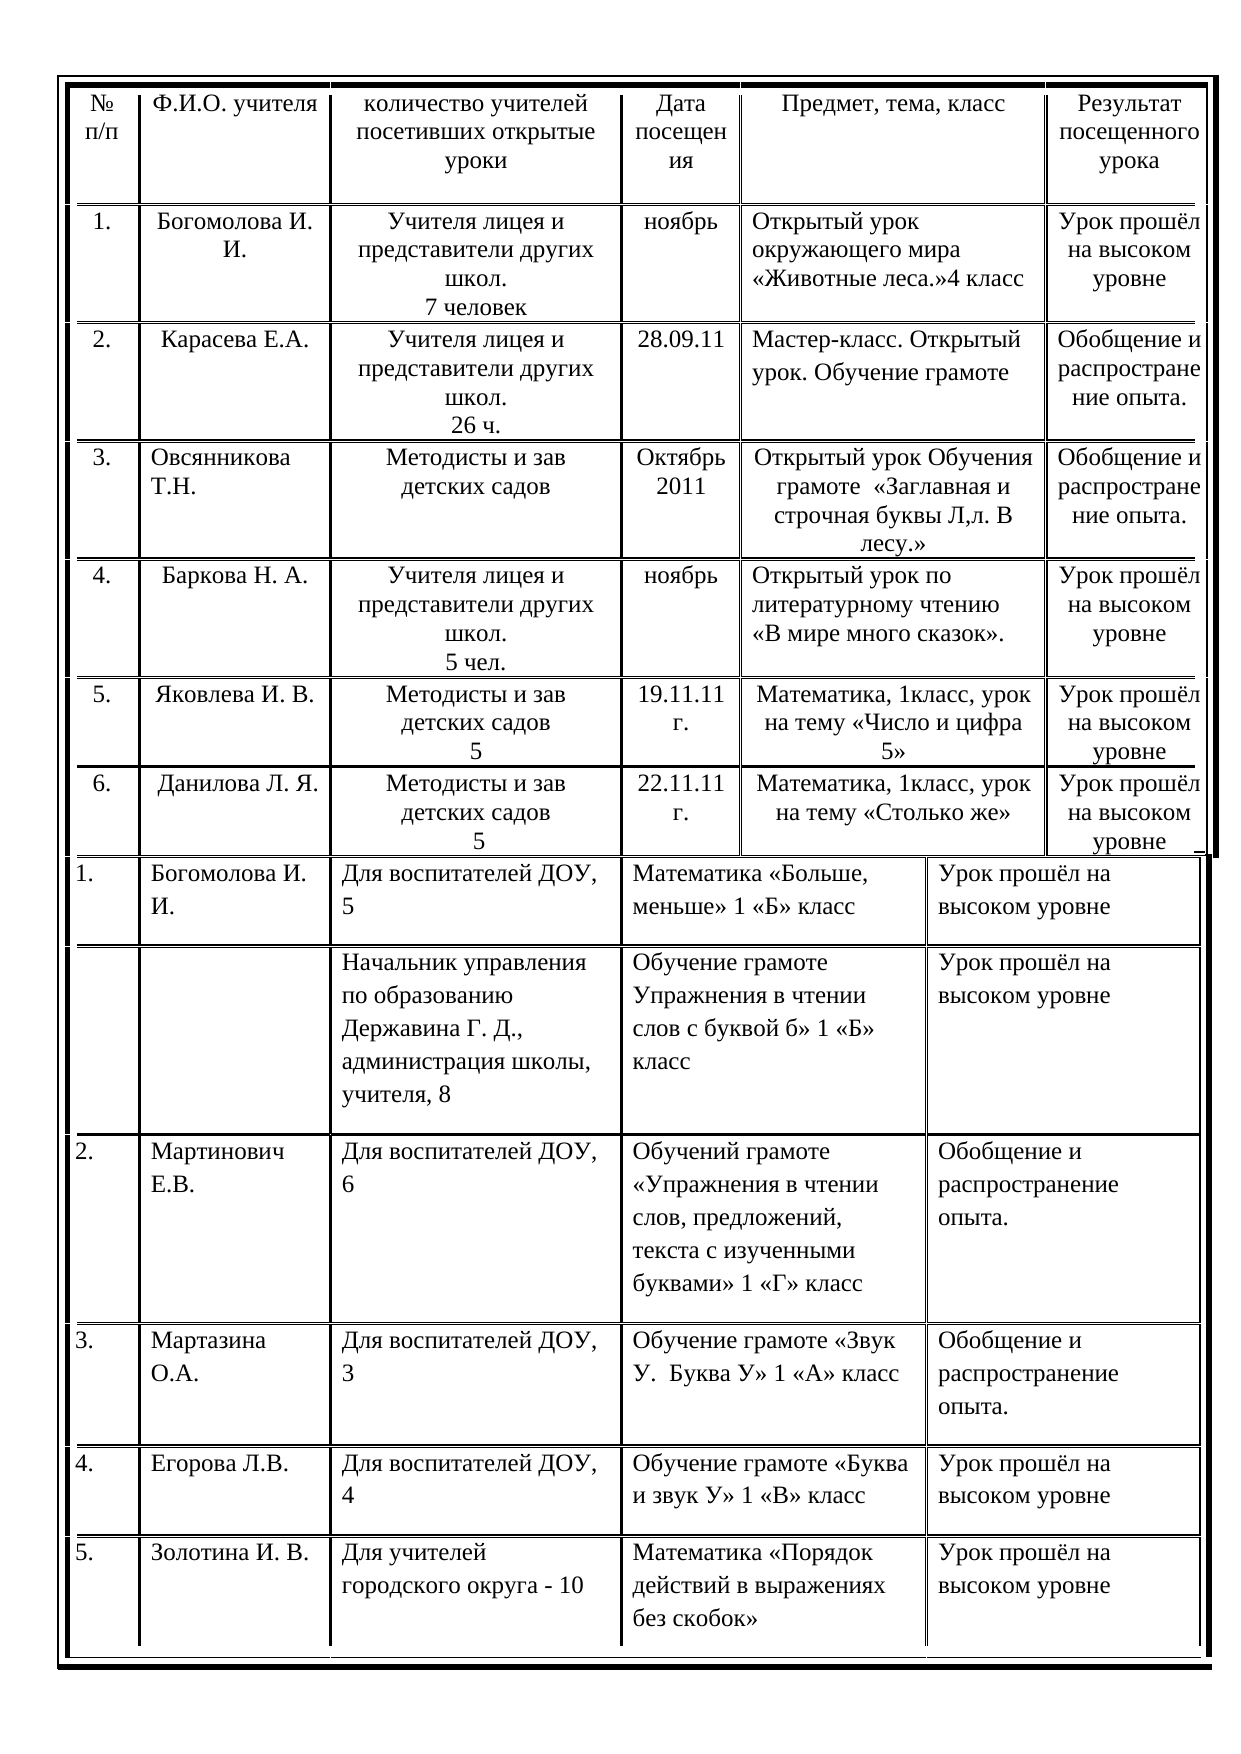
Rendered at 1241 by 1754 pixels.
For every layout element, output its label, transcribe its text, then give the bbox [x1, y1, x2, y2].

table_cell Методисты и зав детских садов 5 [332, 679, 620, 765]
table_cell Для учителей городского округа - 10 [330, 1538, 621, 1657]
table_cell Для воспитателей ДОУ, 6 [332, 1136, 620, 1322]
table_cell 5. [70, 1534, 139, 1657]
table_cell Октябрь 2011 [623, 443, 739, 557]
table_cell 6. [70, 765, 138, 854]
table_cell Открытый урок Обучения грамоте «Заглавная и строчная буквы Л,л. В лесу.» [742, 443, 1044, 557]
table_cell 1. [64, 203, 139, 321]
table_cell Урок прошёл на высоком уровне [1048, 557, 1207, 676]
table_cell Урок прошёл на высоком уровне [1046, 203, 1212, 321]
table_cell 4. [70, 557, 138, 676]
table_cell Для воспитателей ДОУ, 3 [332, 1325, 620, 1444]
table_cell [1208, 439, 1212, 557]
table_cell 2. [64, 321, 139, 439]
table_cell 3. [70, 439, 138, 557]
table_cell Учителя лицея и представители других школ. 26 ч. [332, 324, 620, 439]
table_cell Для воспитателей ДОУ, 5 [332, 858, 620, 944]
table_header Результат посещенного урока [1046, 77, 1212, 203]
table_cell Открытый урок по литературному чтению «В мире много сказок». [742, 561, 1044, 676]
table_cell Обучений грамоте «Упражнения в чтении слов, предложений, текста с изученными буквами» 1 «Г» класс [623, 1136, 925, 1322]
table_header Предмет, тема, класс [741, 77, 1046, 203]
table_cell 3. [64, 1322, 139, 1444]
table_cell Методисты и зав детских садов 5 [332, 768, 620, 854]
table_cell Богомолова И. И. [141, 206, 329, 321]
table_cell Урок прошёл на высоком уровне [927, 1534, 1206, 1657]
table_cell Егорова Л.В. [141, 1448, 329, 1534]
table_cell Учителя лицея и представители других школ. 7 человек [332, 206, 620, 321]
table_cell Урок прошёл на высоком уровне [1048, 765, 1206, 854]
table_header Ф.И.О. учителя [139, 88, 330, 203]
table_cell 28.09.11 [623, 324, 739, 439]
table_cell Урок прошёл на высоком уровне [928, 858, 1199, 944]
table_cell Начальник управления по образованию Державина Г. Д., администрация школы, учителя, 8 [332, 948, 620, 1133]
table_cell Учителя лицея и представители других школ. 5 чел. [332, 561, 620, 676]
table_header Дата посещения [621, 83, 741, 203]
table_header количество учителей посетивших открытые уроки [330, 83, 621, 203]
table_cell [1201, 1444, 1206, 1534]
table_cell Математика, 1класс, урок на тему «Столько же» [742, 768, 1044, 854]
table_cell Обобщение и распространение опыта. [927, 1322, 1206, 1444]
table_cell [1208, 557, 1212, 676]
table_cell ноябрь [623, 206, 739, 321]
table_cell Для воспитателей ДОУ, 4 [332, 1448, 620, 1534]
table_cell 2. [64, 1133, 138, 1322]
table_cell Овсянникова Т.Н. [141, 443, 329, 557]
table_cell Обобщение и распространение опыта. [928, 1136, 1199, 1322]
table_cell Мартинович Е.В. [141, 1136, 329, 1322]
table_cell Урок прошёл на высоком уровне [1046, 676, 1212, 765]
table_cell Математика, 1класс, урок на тему «Число и цифра 5» [742, 679, 1044, 765]
table_cell 1. [70, 855, 138, 944]
table_cell Баркова Н. А. [141, 561, 329, 676]
table_cell Яковлева И. В. [141, 679, 329, 765]
table_cell Обучение грамоте Упражнения в чтении слов с буквой б» 1 «Б» класс [623, 948, 925, 1133]
table_cell Обобщение и распространение опыта. [1048, 439, 1207, 557]
table_cell Математика «Порядок действий в выражениях без скобок» [621, 1538, 927, 1657]
table_cell Математика «Больше, меньше» 1 «Б» класс [623, 858, 925, 944]
table_cell Урок прошёл на высоком уровне [928, 948, 1199, 1133]
table_cell Обучение грамоте «Буква и звук У» 1 «В» класс [623, 1448, 925, 1534]
table_cell Обучение грамоте «Звук У. Буква У» 1 «А» класс [623, 1325, 925, 1444]
table_cell Карасева Е.А. [141, 324, 329, 439]
table_cell Открытый урок окружающего мира «Животные леса.»4 класс [742, 206, 1044, 321]
table_cell Богомолова И. И. [141, 858, 329, 944]
table_cell [141, 948, 329, 1133]
table_cell Золотина И. В. [139, 1538, 330, 1657]
table_cell 19.11.11г. [623, 679, 739, 765]
table_cell Мартазина О.А. [141, 1325, 329, 1444]
table_cell Урок прошёл на высоком уровне [928, 1448, 1199, 1534]
table_cell 22.11.11г. [623, 768, 739, 854]
table_header № п/п [70, 88, 139, 203]
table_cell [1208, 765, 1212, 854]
table_cell Данилова Л. Я. [141, 768, 329, 854]
table_cell Методисты и зав детских садов [332, 443, 620, 557]
table_cell ноябрь [623, 561, 739, 676]
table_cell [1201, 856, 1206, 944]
table_cell [70, 944, 138, 1133]
table_cell 4. [70, 1444, 138, 1534]
table_cell Обобщение и распространение опыта. [1046, 321, 1212, 439]
table_cell 5. [64, 676, 139, 765]
table_cell Мастер-класс. Открытый урок. Обучение грамоте [742, 324, 1044, 439]
